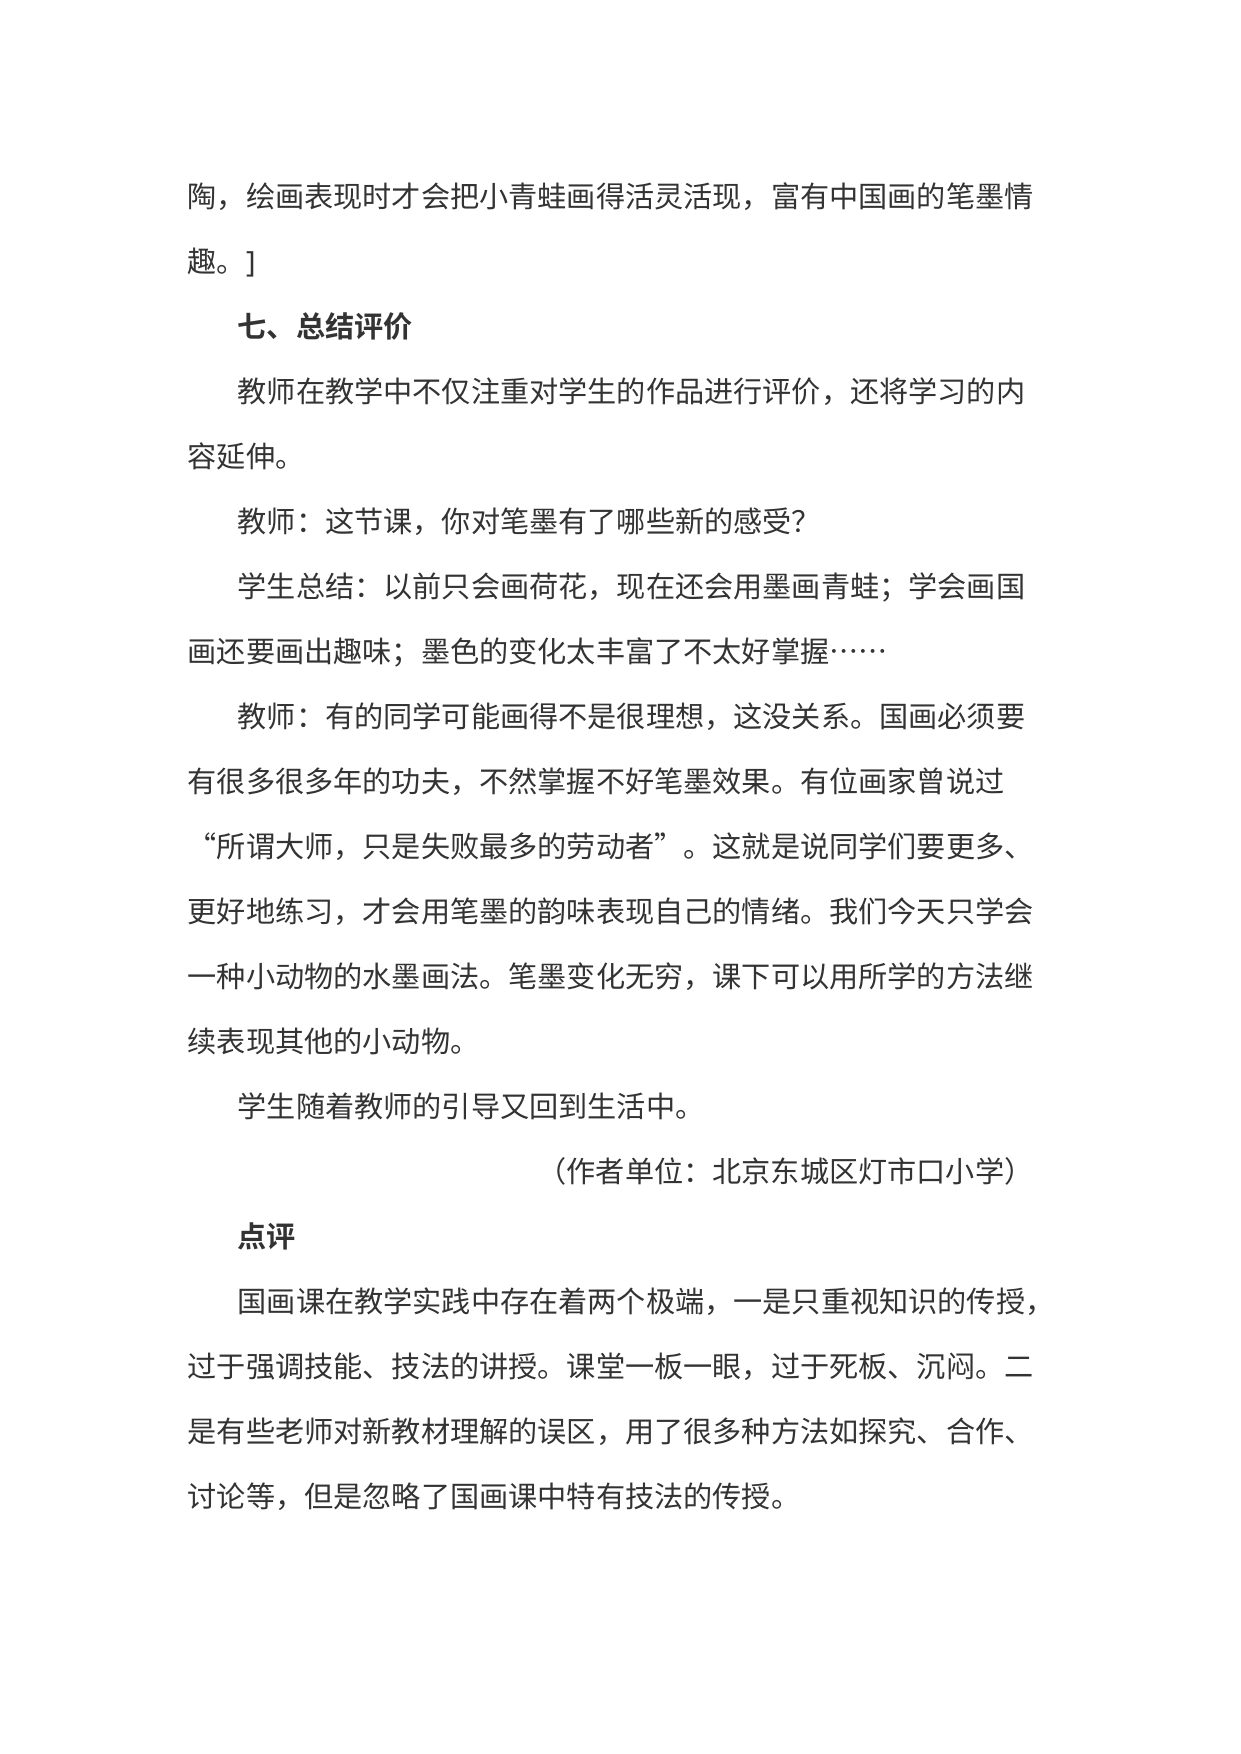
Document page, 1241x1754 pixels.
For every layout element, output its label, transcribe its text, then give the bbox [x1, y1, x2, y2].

text 学生随着教师的引导又回到生活中。 [187, 1072, 1053, 1137]
text 教师：有的同学可能画得不是很理想，这没关系。国画必须要有很多很多年的功夫，不然掌握不好笔墨效果。有位画家曾说过“所谓大师，只是失败最多的劳动者”。这就是说同学们要更多、更好地练习，才会用笔墨的韵味表现自己的情绪。我们今天只学会一种小动物的水墨画法。笔墨变化无穷，课下可以用所学的方法继续表现其他的小动物。 [187, 682, 1053, 1072]
text 点评 [187, 1202, 1053, 1267]
text 教师：这节课，你对笔墨有了哪些新的感受？ [187, 487, 1053, 552]
text （作者单位：北京东城区灯市口小学） [187, 1137, 1053, 1202]
text 教师在教学中不仅注重对学生的作品进行评价，还将学习的内容延伸。 [187, 357, 1053, 487]
text 国画课在教学实践中存在着两个极端，一是只重视知识的传授，过于强调技能、技法的讲授。课堂一板一眼，过于死板、沉闷。二是有些老师对新教材理解的误区，用了很多种方法如探究、合作、讨论等，但是忽略了国画课中特有技法的传授。 [187, 1267, 1053, 1527]
text 七、总结评价 [187, 292, 1053, 357]
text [187, 162, 1053, 292]
text 学生总结：以前只会画荷花，现在还会用墨画青蛙；学会画国画还要画出趣味；墨色的变化太丰富了不太好掌握…… [187, 552, 1053, 682]
